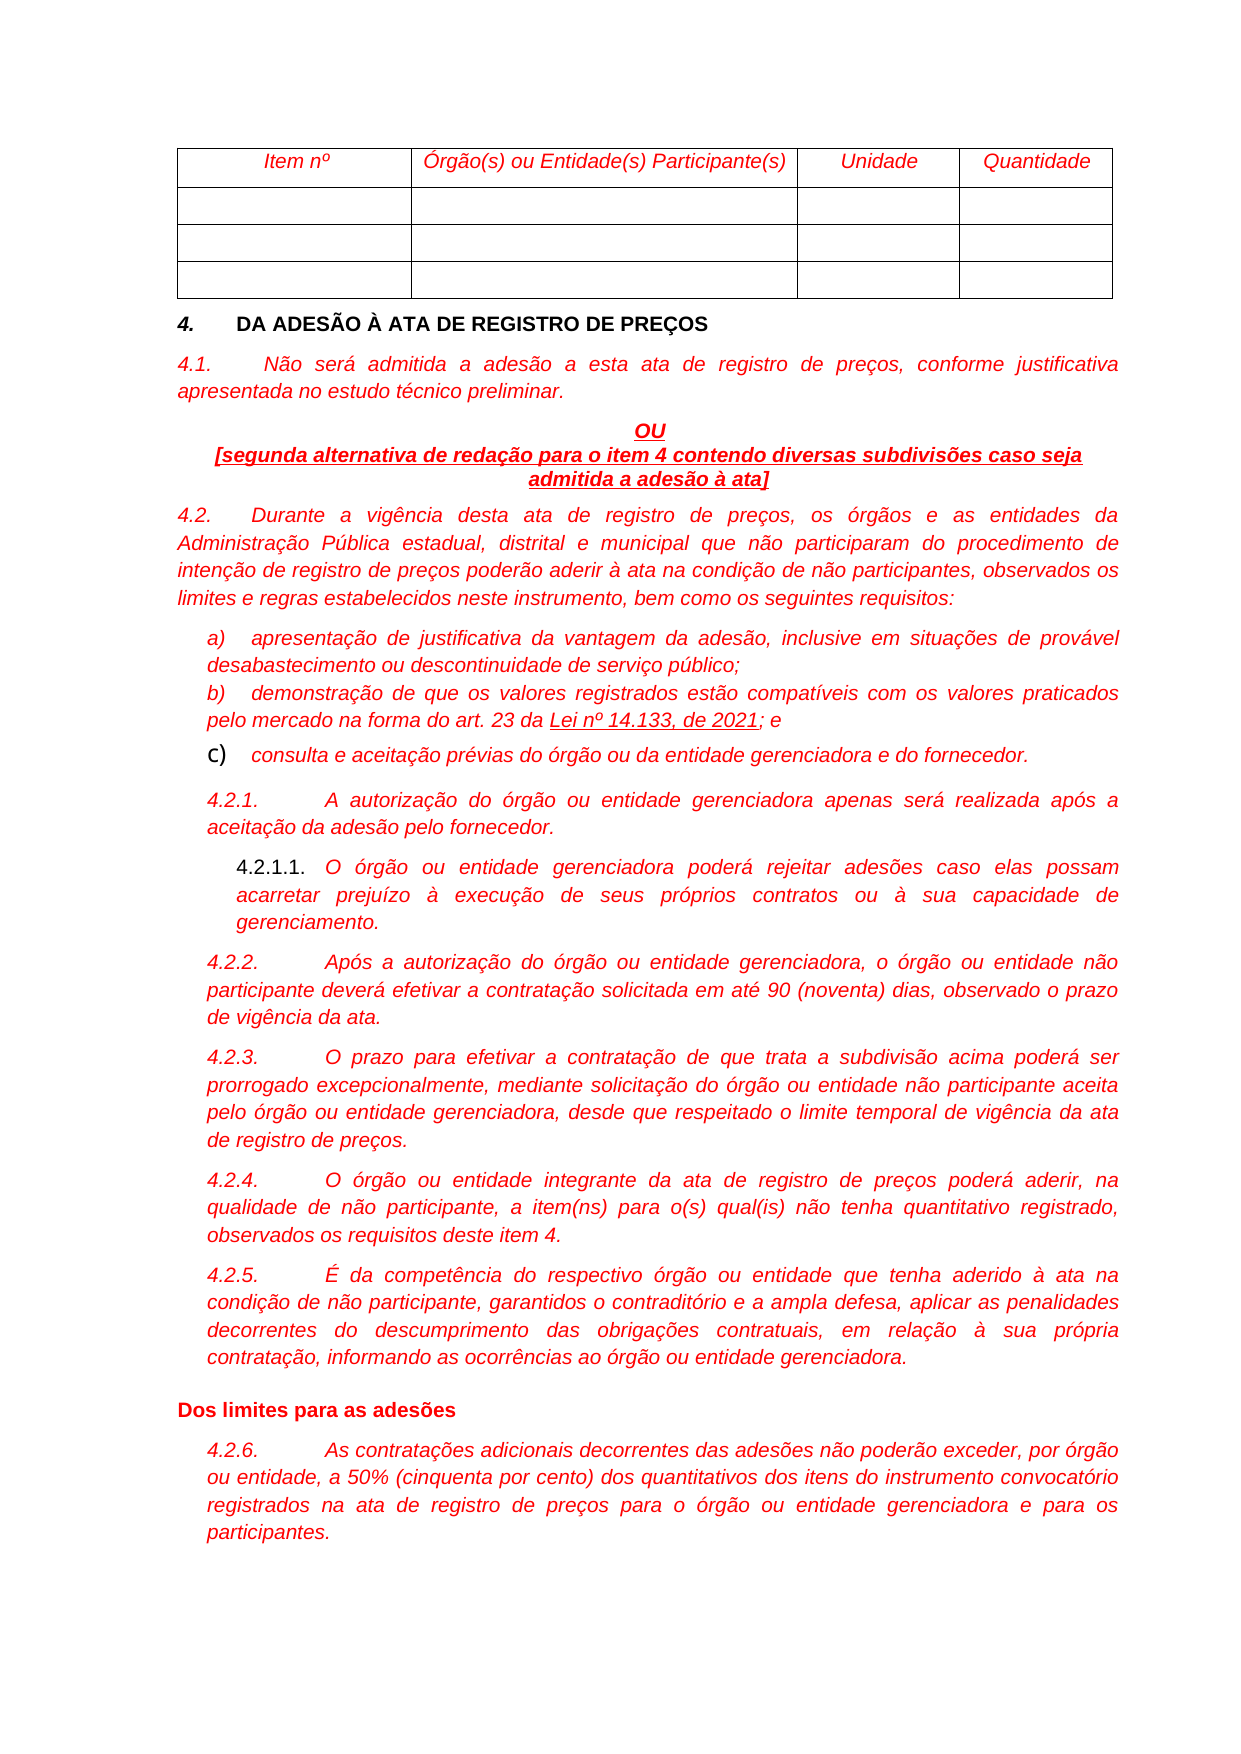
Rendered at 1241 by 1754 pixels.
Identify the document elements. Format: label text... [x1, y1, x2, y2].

table_cell [412, 225, 797, 261]
text O prazo para efetivar a contratação de que trata a subdivisão acima poderá ser prorrogado excepcionalmente, mediante solicitação do órgão ou entidade não participante aceita pelo órgão ou entidade gerenciadora, desde que respeitado o limite temporal de vigência da ata de registro de preços. [207, 1045, 1122, 1151]
table_header Quantidade [960, 149, 1112, 187]
table_cell [412, 188, 797, 224]
table_cell [798, 188, 959, 224]
list demonstração de que os valores registrados estão compatíveis com os valores praticados pelo mercado na forma do art. 23 da Lei nº 14.133, de 2021; e [207, 681, 1122, 732]
table_cell [178, 262, 411, 298]
text Após a autorização do órgão ou entidade gerenciadora, o órgão ou entidade não participante deverá efetivar a contratação solicitada em até 90 (noventa) dias, observado o prazo de vigência da ata. [207, 950, 1122, 1029]
table_cell [798, 262, 959, 298]
table_cell [960, 225, 1112, 261]
list consulta e aceitação prévias do órgão ou da entidade gerenciadora e do fornecedor. [207, 736, 1122, 770]
table_cell [178, 188, 411, 224]
table_cell [798, 225, 959, 261]
text A autorização do órgão ou entidade gerenciadora apenas será realizada após a aceitação da adesão pelo fornecedor. [207, 787, 1122, 839]
table_cell [412, 262, 797, 298]
table_header Unidade [798, 149, 959, 187]
text É da competência do respectivo órgão ou entidade que tenha aderido à ata na condição de não participante, garantidos o contraditório e a ampla defesa, aplicar as penalidades decorrentes do descumprimento das obrigações contratuais, em relação à sua própria contratação, informando as ocorrências ao órgão ou entidade gerenciadora. [207, 1262, 1122, 1369]
text Não será admitida a adesão a esta ata de registro de preços, conforme justificativa apresentada no estudo técnico preliminar. [177, 351, 1122, 403]
table_cell [960, 262, 1112, 298]
text Dos limites para as adesões [177, 1397, 1122, 1421]
list apresentação de justificativa da vantagem da adesão, inclusive em situações de provável desabastecimento ou descontinuidade de serviço público; [207, 626, 1122, 677]
table_cell [178, 225, 411, 261]
text OU [177, 419, 1122, 443]
text DA ADESÃO À ATA DE REGISTRO DE PREÇOS [177, 311, 1122, 335]
text O órgão ou entidade integrante da ata de registro de preços poderá aderir, na qualidade de não participante, a item(ns) para o(s) qual(is) não tenha quantitativo registrado, observados os requisitos deste item 4. [207, 1167, 1122, 1246]
text O órgão ou entidade gerenciadora poderá rejeitar adesões caso elas possam acarretar prejuízo à execução de seus próprios contratos ou à sua capacidade de gerenciamento. [236, 855, 1122, 934]
text [segunda alternativa de redação para o item 4 contendo diversas subdivisões caso seja admitida a adesão à ata] [177, 443, 1122, 491]
table_header Órgão(s) ou Entidade(s) Participante(s) [412, 149, 797, 187]
text Durante a vigência desta ata de registro de preços, os órgãos e as entidades da Administração Pública estadual, distrital e municipal que não participaram do procedimento de intenção de registro de preços poderão aderir à ata na condição de não participantes, observados os limites e regras estabelecidos neste instrumento, bem como os seguintes requisitos: [177, 503, 1122, 610]
table_cell [960, 188, 1112, 224]
text As contratações adicionais decorrentes das adesões não poderão exceder, por órgão ou entidade, a 50% (cinquenta por cento) dos quantitativos dos itens do instrumento convocatório registrados na ata de registro de preços para o órgão ou entidade gerenciadora e para os participantes. [207, 1437, 1122, 1544]
table_header Item nº [178, 149, 411, 187]
